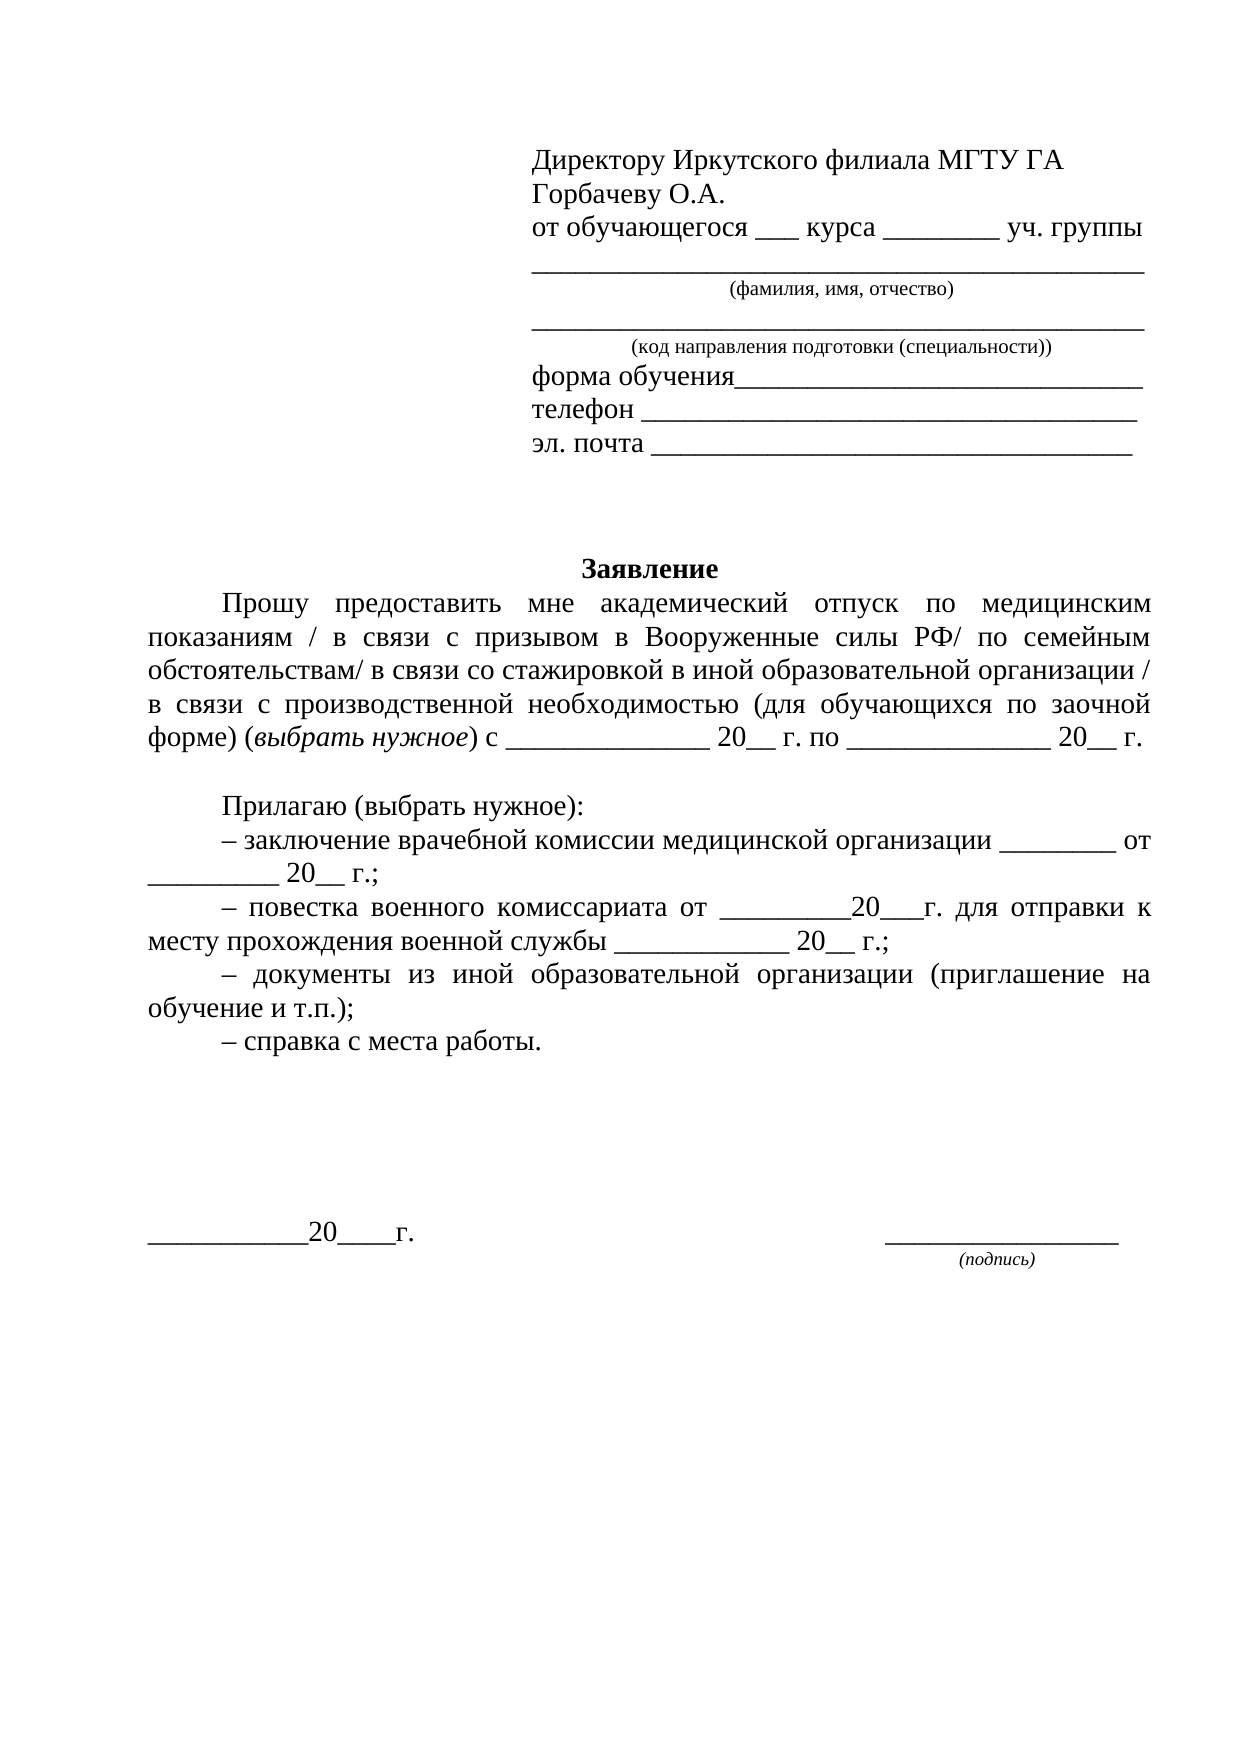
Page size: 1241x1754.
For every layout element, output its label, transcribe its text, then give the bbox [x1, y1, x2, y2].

text – документы из иной образовательной организации (приглашение на обучение и т.п.); [148, 956, 1152, 1023]
text Директору Иркутского филиала МГТУ ГА [532, 142, 1152, 176]
text телефон __________________________________ [532, 392, 1152, 425]
text Горбачеву О.А. [532, 176, 1152, 209]
text (подпись) [148, 1247, 1152, 1269]
text от обучающегося ___ курса ________ уч. группы [532, 209, 1152, 243]
text (фамилия, имя, отчество) [532, 276, 1152, 300]
text __________________________________________ [532, 243, 1152, 276]
text – повестка военного комиссариата от _________20___г. для отправки к месту прохождения военной службы ____________ 20__ г.; [148, 889, 1152, 956]
text Прилагаю (выбрать нужное): [148, 788, 1152, 822]
text Заявление [148, 552, 1152, 585]
text ___________20____г. ________________ [148, 1214, 1152, 1247]
text – заключение врачебной комиссии медицинской организации ________ от _________ 20__ г.; [148, 822, 1152, 889]
text форма обучения____________________________ [532, 358, 1152, 392]
text эл. почта _________________________________ [532, 425, 1152, 459]
text – справка с места работы. [148, 1023, 1152, 1057]
text __________________________________________ [532, 300, 1152, 334]
text (код направления подготовки (специальности)) [532, 334, 1152, 358]
text Прошу предоставить мне академический отпуск по медицинским показаниям / в связи с призывом в Вооруженные силы РФ/ по семейным обстоятельствам/ в связи со стажировкой в иной образовательной организации / в связи с производственной необходимостью (для обучающихся по заочной форме) (выбрать нужное) с ______________ 20__ г. по ______________ 20__ г. [148, 585, 1152, 753]
